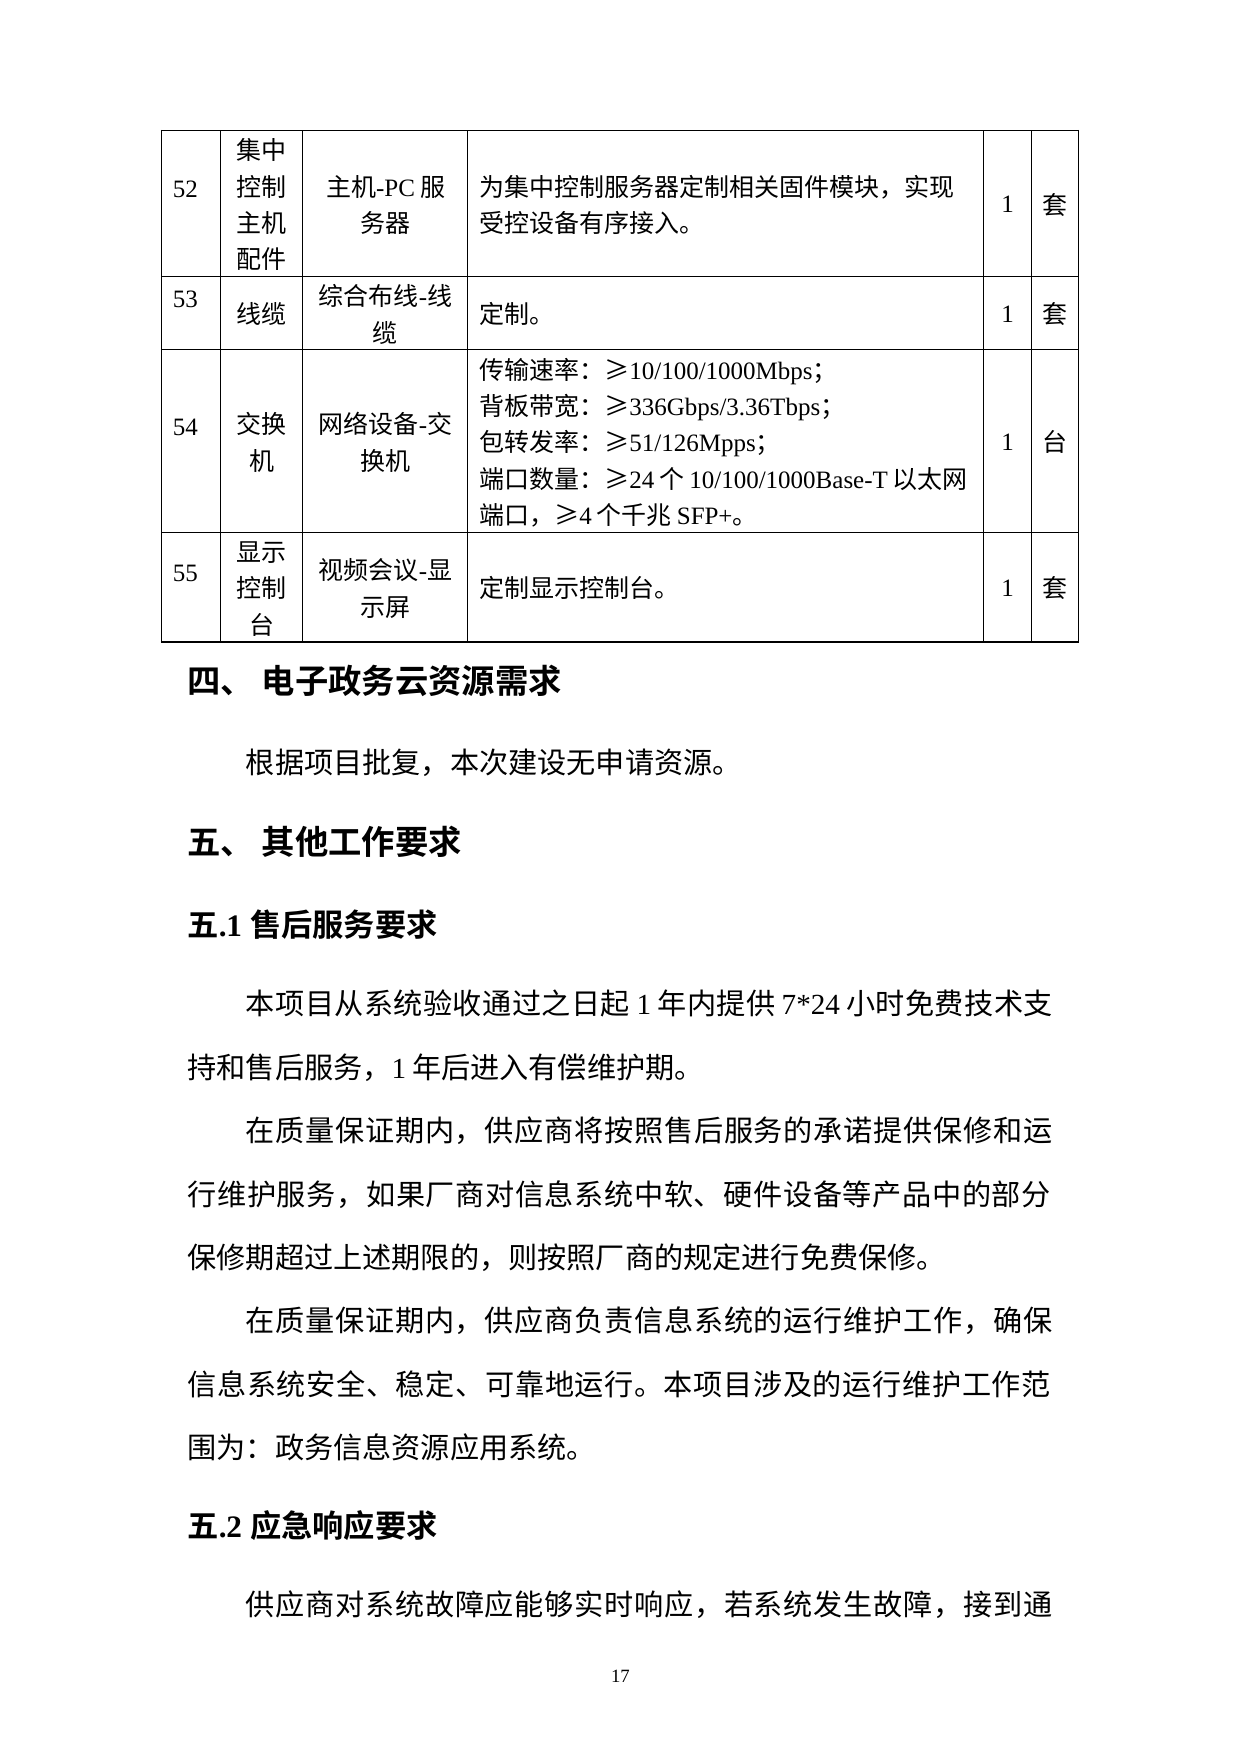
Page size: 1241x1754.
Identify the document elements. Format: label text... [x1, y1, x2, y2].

table_cell 1 [984, 350, 1031, 532]
table_cell 套 [1032, 533, 1078, 641]
table_cell [162, 350, 220, 532]
table_cell 1 [984, 277, 1031, 349]
table_cell 视频会议-显示屏 [303, 533, 467, 641]
table_cell 定制显示控制台。 [468, 533, 983, 641]
table_cell 1 [984, 131, 1031, 276]
table_cell 定制。 [468, 277, 983, 349]
table_cell 为集中控制服务器定制相关固件模块，实现受控设备有序接入。 [468, 131, 983, 276]
table_cell 套 [1032, 131, 1078, 276]
subtitle 售后服务要求 [187, 901, 1053, 946]
table_cell 主机-PC服务器 [303, 131, 467, 276]
table_cell [162, 277, 220, 349]
table_cell [162, 533, 220, 641]
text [187, 1581, 1053, 1623]
table_cell 显示控制台 [221, 533, 302, 641]
text 根据项目批复，本次建设无申请资源。 [187, 740, 1053, 782]
text 在质量保证期内，供应商将按照售后服务的承诺提供保修和运行维护服务，如果厂商对信息系统中软、硬件设备等产品中的部分保修期超过上述期限的，则按照厂商的规定进行免费保修。 [187, 1108, 1053, 1277]
table_cell 综合布线-线缆 [303, 277, 467, 349]
table_cell 套 [1032, 277, 1078, 349]
table_cell [162, 131, 220, 276]
table_cell 1 [984, 533, 1031, 641]
subtitle 电子政务云资源需求 [187, 655, 1053, 703]
table_cell 集中控制主机配件 [221, 131, 302, 276]
table_cell 传输速率：≥10/100/1000Mbps； 背板带宽：≥336Gbps/3.36Tbps； 包转发率：≥51/126Mpps； 端口数量：≥24个10/100/1000Base-T以太网端口，≥4个千兆SFP+。 [468, 350, 983, 532]
subtitle 应急响应要求 [187, 1501, 1053, 1546]
table_cell 线缆 [221, 277, 302, 349]
text 本项目从系统验收通过之日起1年内提供7*24小时免费技术支持和售后服务，1年后进入有偿维护期。 [187, 981, 1053, 1087]
subtitle 其他工作要求 [187, 816, 1053, 864]
table_cell 网络设备-交换机 [303, 350, 467, 532]
text 在质量保证期内，供应商负责信息系统的运行维护工作，确保信息系统安全、稳定、可靠地运行。本项目涉及的运行维护工作范围为：政务信息资源应用系统。 [187, 1298, 1053, 1467]
table_cell 台 [1032, 350, 1078, 532]
table_cell 交换机 [221, 350, 302, 532]
